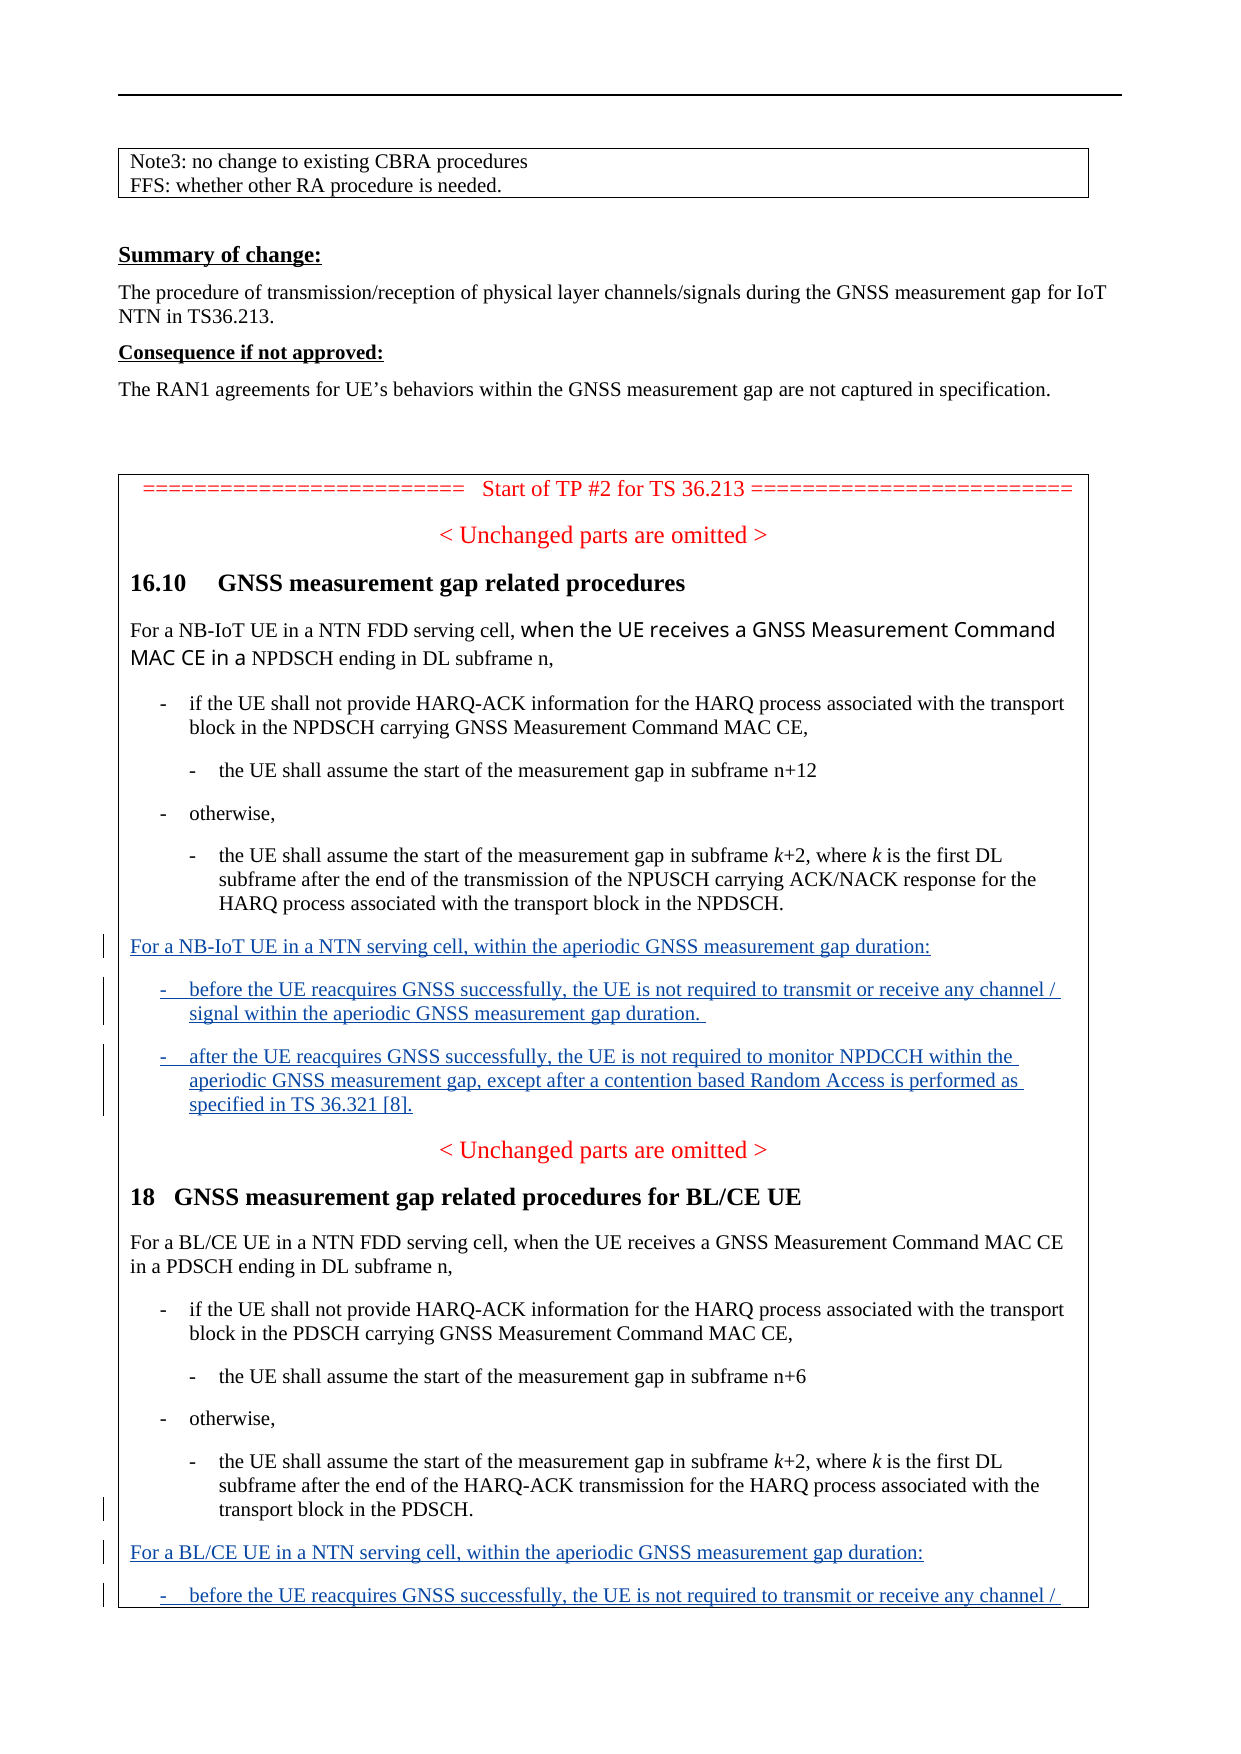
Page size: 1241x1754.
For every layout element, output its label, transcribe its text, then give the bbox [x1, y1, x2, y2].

text The RAN1 agreements for UE’s behaviors within the GNSS measurement gap are not captured in specification. [118, 377, 1122, 401]
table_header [119, 475, 1088, 1607]
text Consequence if not approved: [118, 340, 1122, 364]
text The procedure of transmission/reception of physical layer channels/signals during the GNSS measurement gap for IoT NTN in TS36.213. [118, 279, 1122, 328]
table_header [119, 149, 1088, 197]
text Summary of change: [118, 241, 1122, 267]
